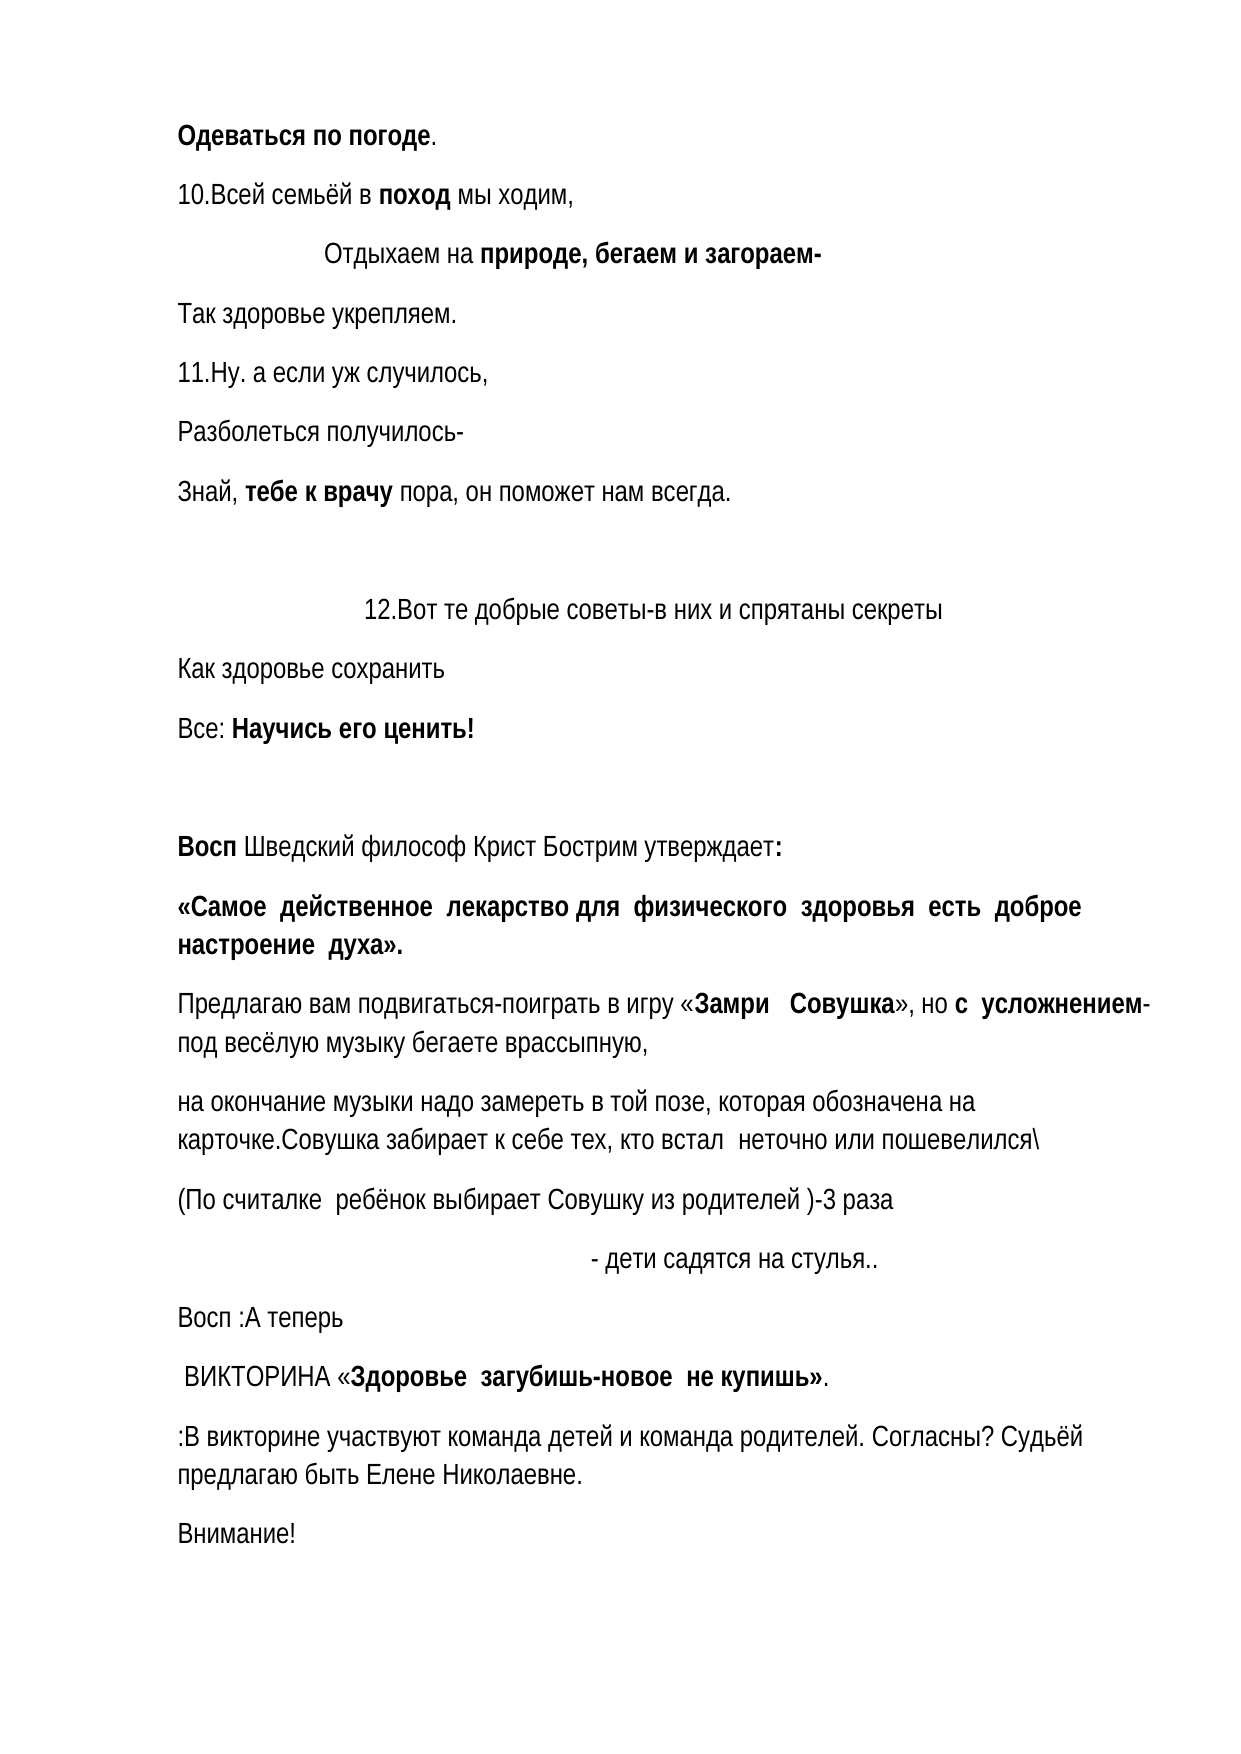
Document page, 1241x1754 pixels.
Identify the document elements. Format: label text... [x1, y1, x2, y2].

text Внимание! [177, 1517, 1152, 1550]
text Одеваться по погоде. [177, 118, 1152, 152]
text «Самое действенное лекарство для физического здоровья есть доброе настроение духа». [177, 889, 1152, 961]
text Восп Шведский философ Крист Бострим утверждает: [177, 829, 1152, 863]
text Знай, тебе к врачу пора, он поможет нам всегда. [177, 474, 1152, 507]
text Все: Научись его ценить! [177, 711, 1152, 744]
text 11.Ну. а если уж случилось, [177, 355, 1152, 389]
text Так здоровье укрепляем. [177, 296, 1152, 329]
text (По считалке ребёнок выбирает Совушку из родителей )-3 раза [177, 1182, 1152, 1215]
text Восп :А теперь [177, 1300, 1152, 1334]
text - дети садятся на стулья.. [177, 1241, 1152, 1274]
text Отдыхаем на природе, бегаем и загораем- [177, 237, 1152, 270]
text :В викторине участвуют команда детей и команда родителей. Согласны? Судьёй предлагаю быть Елене Николаевне. [177, 1419, 1152, 1491]
text Как здоровье сохранить [177, 652, 1152, 685]
text 10.Всей семьёй в поход мы ходим, [177, 177, 1152, 211]
text на окончание музыки надо замереть в той позе, которая обозначена на карточке.Совушка забирает к себе тех, кто встал неточно или пошевелился\ [177, 1084, 1152, 1156]
text 12.Вот те добрые советы-в них и спрятаны секреты [177, 592, 1152, 626]
text Разболеться получилось- [177, 414, 1152, 448]
text Предлагаю вам подвигаться-поиграть в игру «Замри Совушка», но с усложнением-под весёлую музыку бегаете врассыпную, [177, 986, 1152, 1058]
text ВИКТОРИНА «Здоровье загубишь-новое не купишь». [177, 1359, 1152, 1393]
